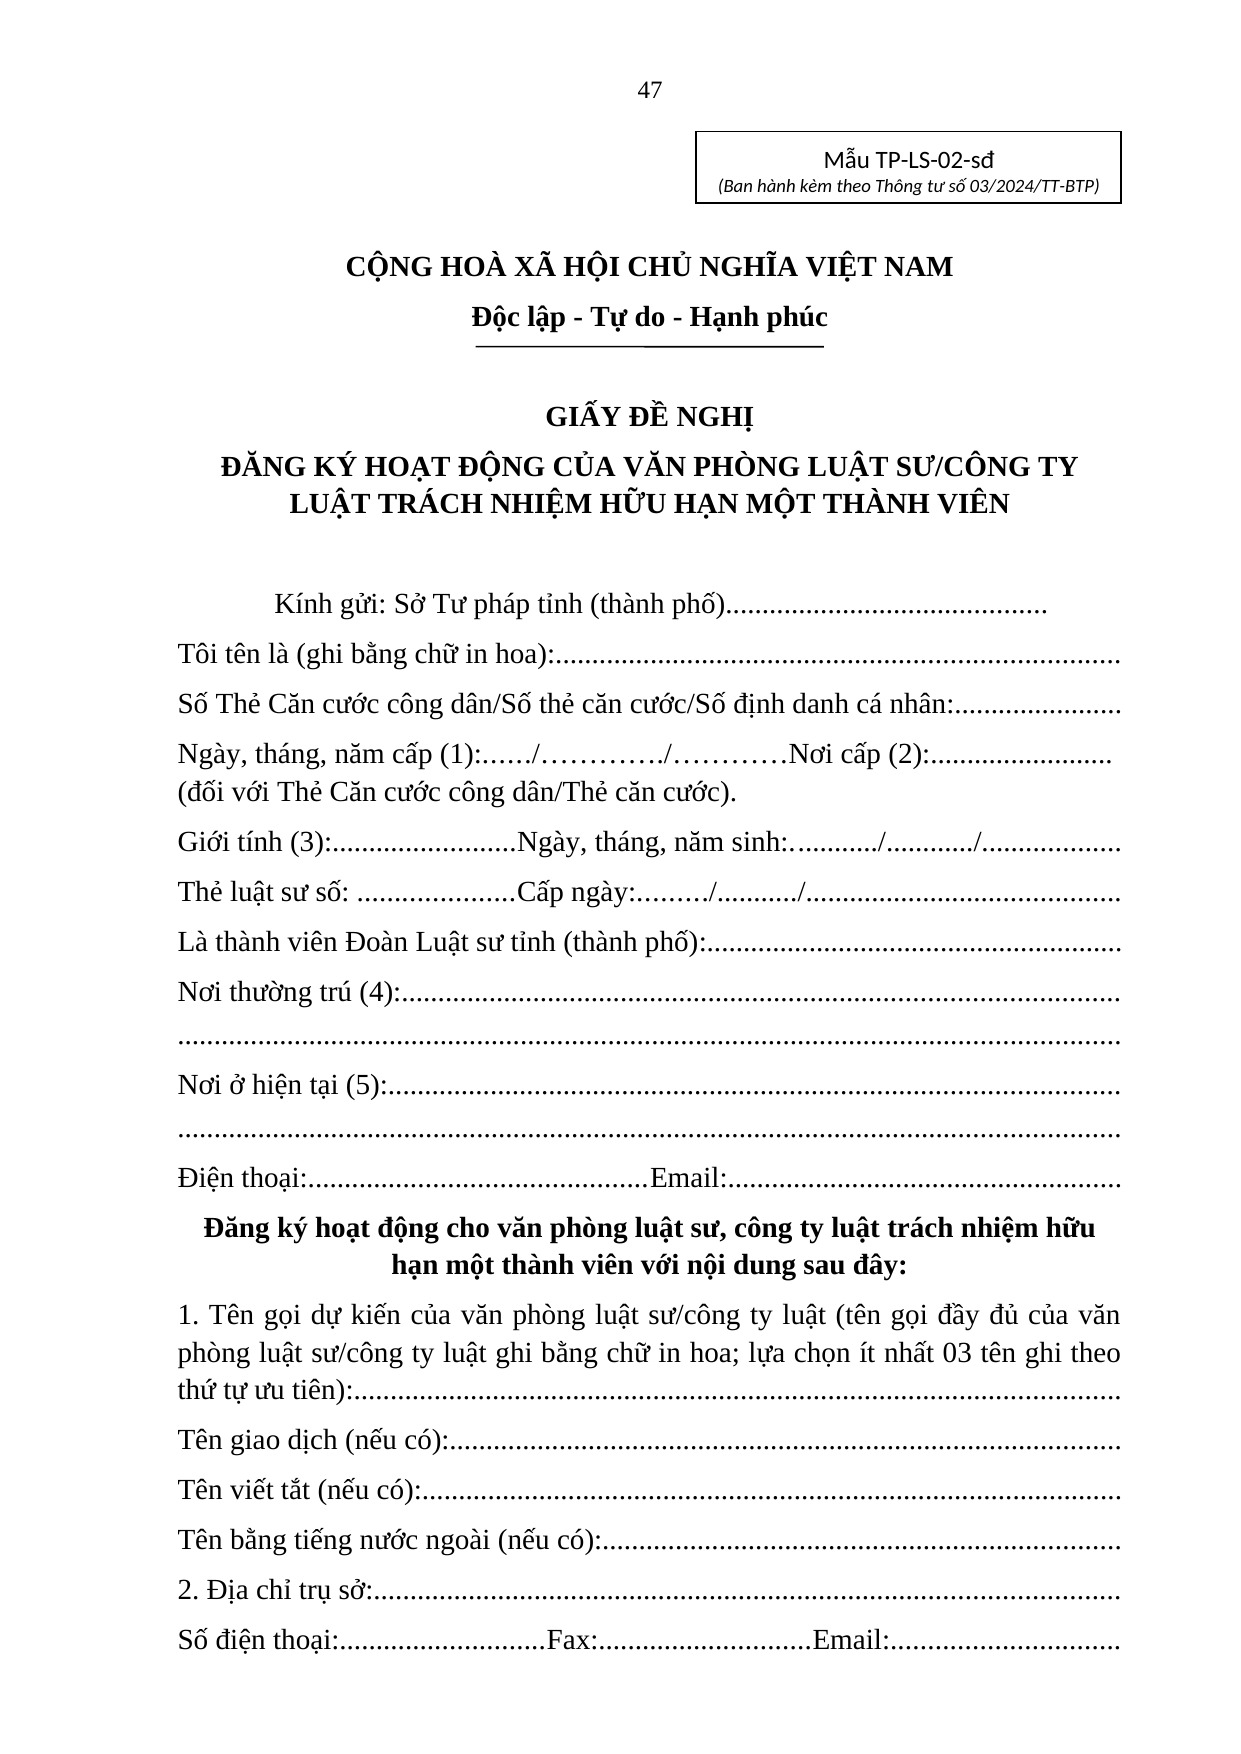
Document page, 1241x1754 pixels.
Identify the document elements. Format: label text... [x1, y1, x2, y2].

text CỘNG HOÀ XÃ HỘI CHỦ NGHĨA VIỆT NAM [177, 245, 1122, 282]
text Đăng ký hoạt động cho văn phòng luật sư, công ty luật trách nhiệm hữu hạn một thành viên với nội dung sau đây: [177, 1206, 1122, 1281]
text GIẤY ĐỀ NGHỊ [177, 395, 1122, 432]
text Điện thoại: Email: [177, 1156, 1122, 1193]
text Độc lập - Tự do - Hạnh phúc [177, 295, 1122, 332]
text Ngày, tháng, năm cấp (1): /…………./…………Nơi cấp (2):......................... (đối với Thẻ Căn cước công dân/Thẻ căn cước). [177, 732, 1122, 807]
text ĐĂNG KÝ HOẠT ĐỘNG CỦA VĂN PHÒNG LUẬT SƯ/CÔNG TY LUẬT TRÁCH NHIỆM HỮU HẠN MỘT THÀNH VIÊN [177, 445, 1122, 520]
text Giới tính (3): Ngày, tháng, năm sinh: .........../............/ [177, 820, 1122, 857]
text 2. Địa chỉ trụ sở: [177, 1568, 1122, 1606]
text 1. Tên gọi dự kiến của văn phòng luật sư/công ty luật (tên gọi đầy đủ của văn phòng luật sư/công ty luật ghi bằng chữ in hoa; lựa chọn ít nhất 03 tên ghi theo thứ tự ưu tiên): [177, 1293, 1122, 1406]
text Kính gửi: Sở Tư pháp tỉnh (thành phố) [177, 582, 1122, 620]
text Là thành viên Đoàn Luật sư tỉnh (thành phố): [177, 920, 1122, 957]
text Nơi thường trú (4): [177, 970, 1122, 1007]
text Tôi tên là (ghi bằng chữ in hoa): [177, 632, 1122, 670]
text Nơi ở hiện tại (5): [177, 1063, 1122, 1101]
text Thẻ luật sư số: Cấp ngày: / / [177, 870, 1122, 907]
text Số điện thoại: Fax: Email: [177, 1618, 1122, 1656]
text Số Thẻ Căn cước công dân/Số thẻ căn cước/Số định danh cá nhân:...... [177, 682, 1122, 720]
text Tên viết tắt (nếu có): [177, 1468, 1122, 1506]
text Tên bằng tiếng nước ngoài (nếu có): [177, 1518, 1122, 1556]
text Tên giao dịch (nếu có): [177, 1418, 1122, 1456]
